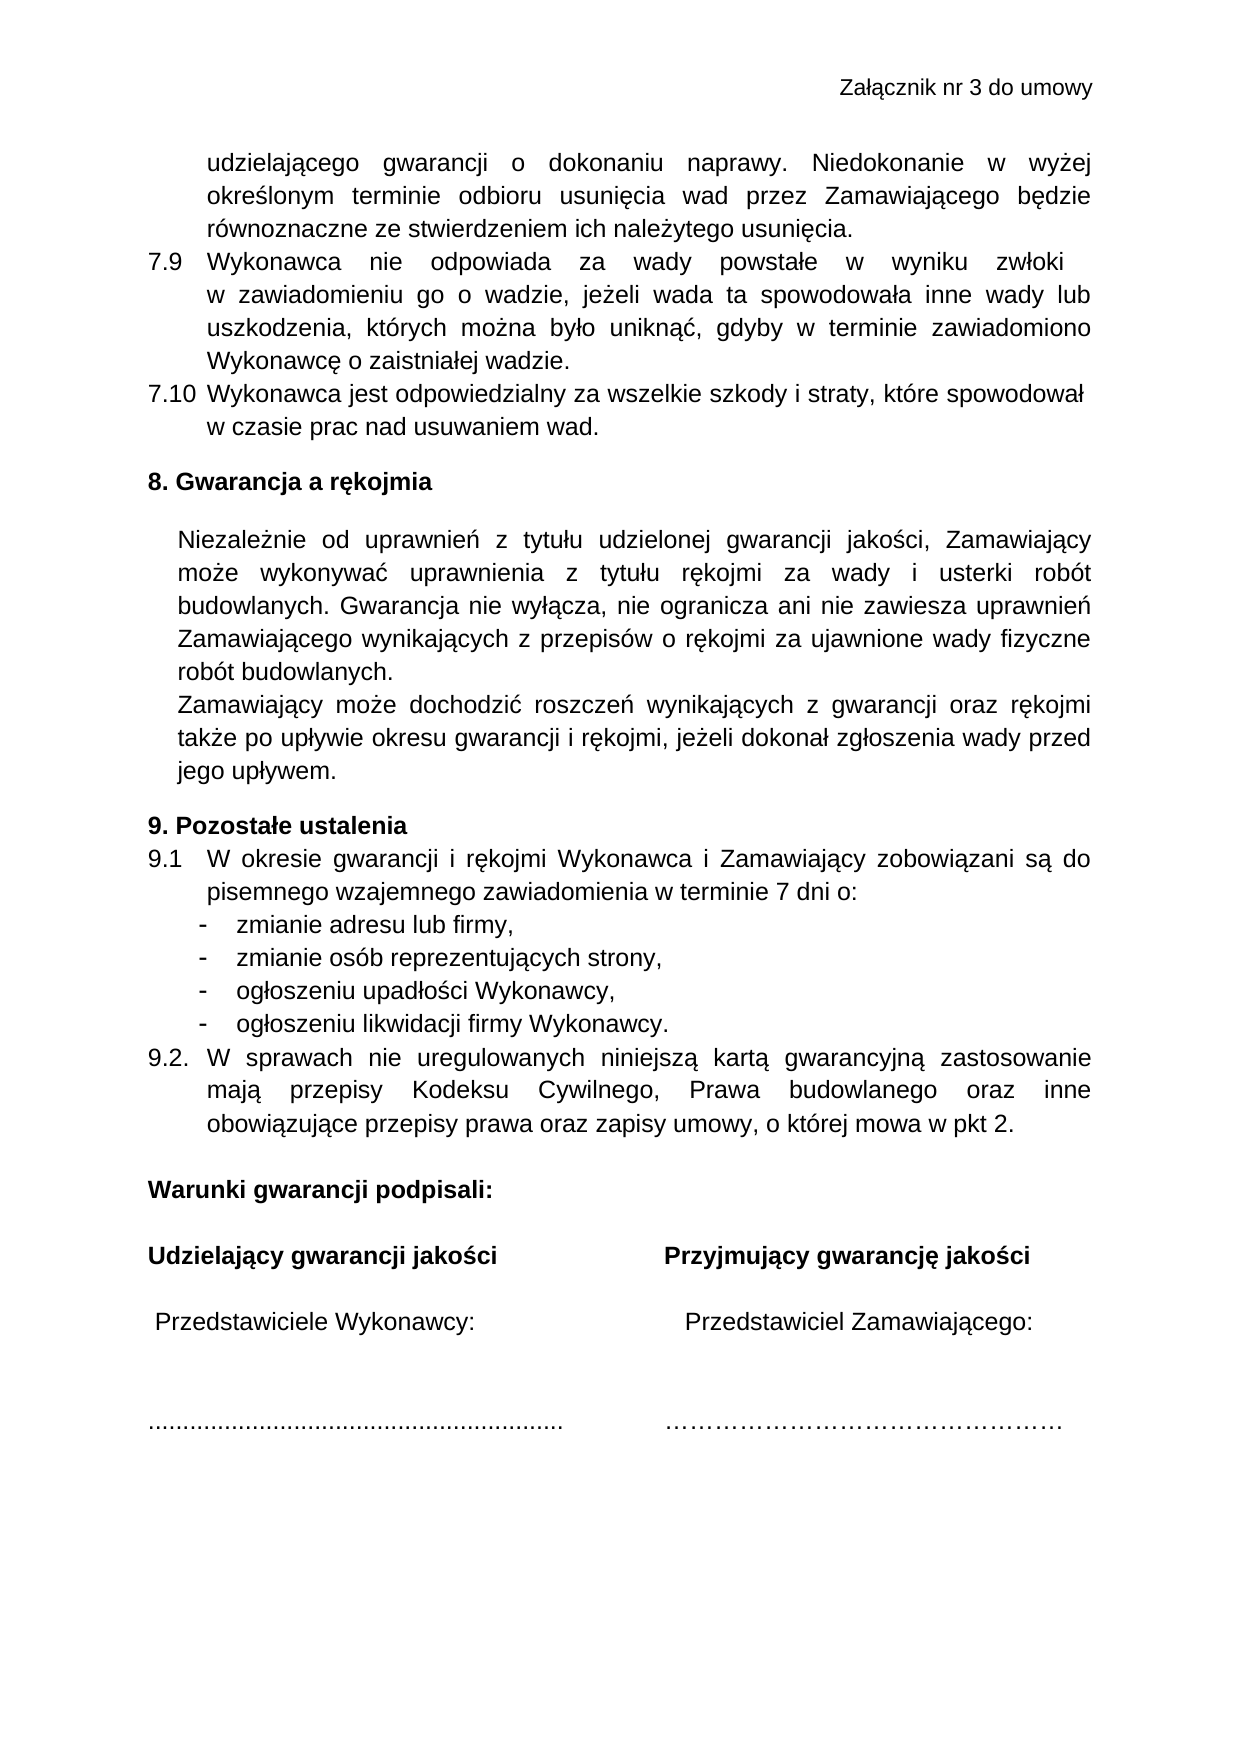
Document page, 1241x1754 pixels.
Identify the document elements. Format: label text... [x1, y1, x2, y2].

text Udzielający gwarancji jakości Przyjmujący gwarancję jakości [148, 1241, 1093, 1269]
text Zamawiający może dochodzić roszczeń wynikających z gwarancji oraz rękojmi także po upływie okresu gwarancji i rękojmi, jeżeli dokonał zgłoszenia wady przed jego upływem. [118, 690, 1093, 785]
text Warunki gwarancji podpisali: [148, 1174, 1093, 1203]
text 9. Pozostałe ustalenia [148, 811, 1093, 840]
text ............................................................ ………………………………………… [148, 1406, 1093, 1434]
text 9.2. W sprawach nie uregulowanych niniejszą kartą gwarancyjną zastosowanie mają przepisy Kodeksu Cywilnego, Prawa budowlanego oraz inne obowiązujące przepisy prawa oraz zapisy umowy, o której mowa w pkt 2. [148, 1042, 1093, 1137]
text 8. Gwarancja a rękojmia [148, 467, 1093, 496]
text Niezależnie od uprawnień z tytułu udzielonej gwarancji jakości, Zamawiający może wykonywać uprawnienia z tytułu rękojmi za wady i usterki robót budowlanych. Gwarancja nie wyłącza, nie ogranicza ani nie zawiesza uprawnień Zamawiającego wynikających z przepisów o rękojmi za ujawnione wady fizyczne robót budowlanych. [177, 525, 1093, 686]
list ogłoszeniu upadłości Wykonawcy, [199, 976, 1093, 1005]
text 7.10 Wykonawca jest odpowiedzialny za wszelkie szkody i straty, które spowodował w czasie prac nad usuwaniem wad. [148, 379, 1093, 441]
list ogłoszeniu likwidacji firmy Wykonawcy. [199, 1009, 1093, 1038]
text 9.1 W okresie gwarancji i rękojmi Wykonawca i Zamawiający zobowiązani są do pisemnego wzajemnego zawiadomienia w terminie 7 dni o: [148, 844, 1093, 906]
list zmianie osób reprezentujących strony, [199, 943, 1093, 972]
text Przedstawiciele Wykonawcy: Przedstawiciel Zamawiającego: [148, 1307, 1093, 1335]
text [148, 148, 1093, 242]
text 7.9 Wykonawca nie odpowiada za wady powstałe w wyniku zwłoki w zawiadomieniu go o wadzie, jeżeli wada ta spowodowała inne wady lub uszkodzenia, których można było uniknąć, gdyby w terminie zawiadomiono Wykonawcę o zaistniałej wadzie. [148, 247, 1093, 374]
list zmianie adresu lub firmy, [199, 910, 1093, 939]
